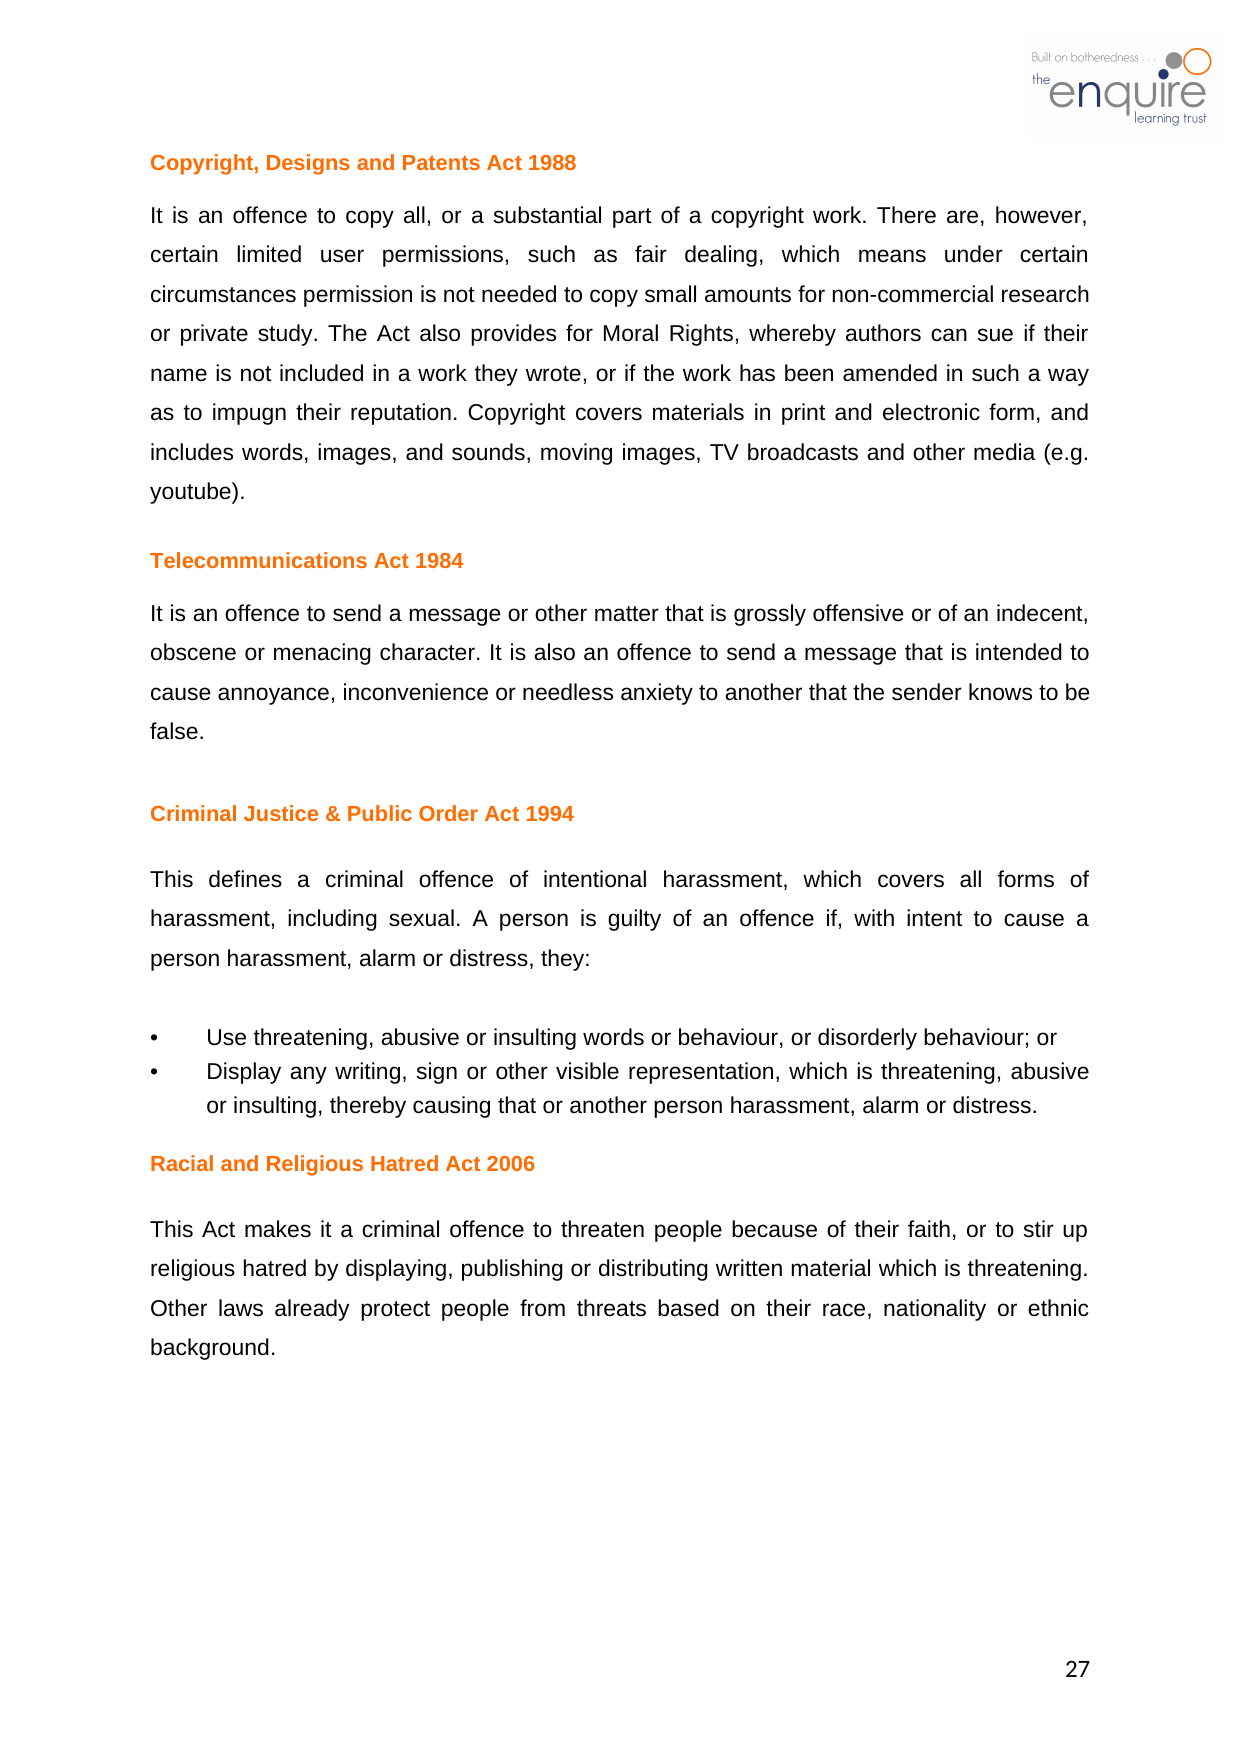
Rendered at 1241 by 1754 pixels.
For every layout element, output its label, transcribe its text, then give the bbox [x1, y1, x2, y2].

text This Act makes it a criminal offence to threaten people because of their faith, or to stir up religious hatred by displaying, publishing or distributing written material which is threatening. Other laws already protect people from threats based on their race, nationality or ethnic background. [150, 1216, 1090, 1361]
picture [1026, 29, 1224, 139]
text This defines a criminal offence of intentional harassment, which covers all forms of harassment, including sexual. A person is guilty of an offence if, with intent to cause a person harassment, alarm or distress, they: [150, 866, 1090, 971]
subtitle Copyright, Designs and Patents Act 1988 [150, 150, 1090, 175]
subtitle Racial and Religious Hatred Act 2006 [150, 1151, 1090, 1176]
list Display any writing, sign or other visible representation, which is threatening, abusive or insulting, thereby causing that or another person harassment, alarm or distress. [150, 1058, 1090, 1118]
subtitle Criminal Justice & Public Order Act 1994 [150, 801, 1090, 826]
subtitle Telecommunications Act 1984 [150, 548, 1090, 573]
text It is an offence to copy all, or a substantial part of a copyright work. There are, however, certain limited user permissions, such as fair dealing, which means under certain circumstances permission is not needed to copy small amounts for non-commercial research or private study. The Act also provides for Moral Rights, whereby authors can sue if their name is not included in a work they wrote, or if the work has been amended in such a way as to impugn their reputation. Copyright covers materials in print and electronic form, and includes words, images, and sounds, moving images, TV broadcasts and other media (e.g. youtube). [150, 202, 1090, 504]
list Use threatening, abusive or insulting words or behaviour, or disorderly behaviour; or [150, 1024, 1090, 1050]
text It is an offence to send a message or other matter that is grossly offensive or of an indecent, obscene or menacing character. It is also an offence to send a message that is intended to cause annoyance, inconvenience or needless anxiety to another that the sender knows to be false. [150, 599, 1090, 744]
